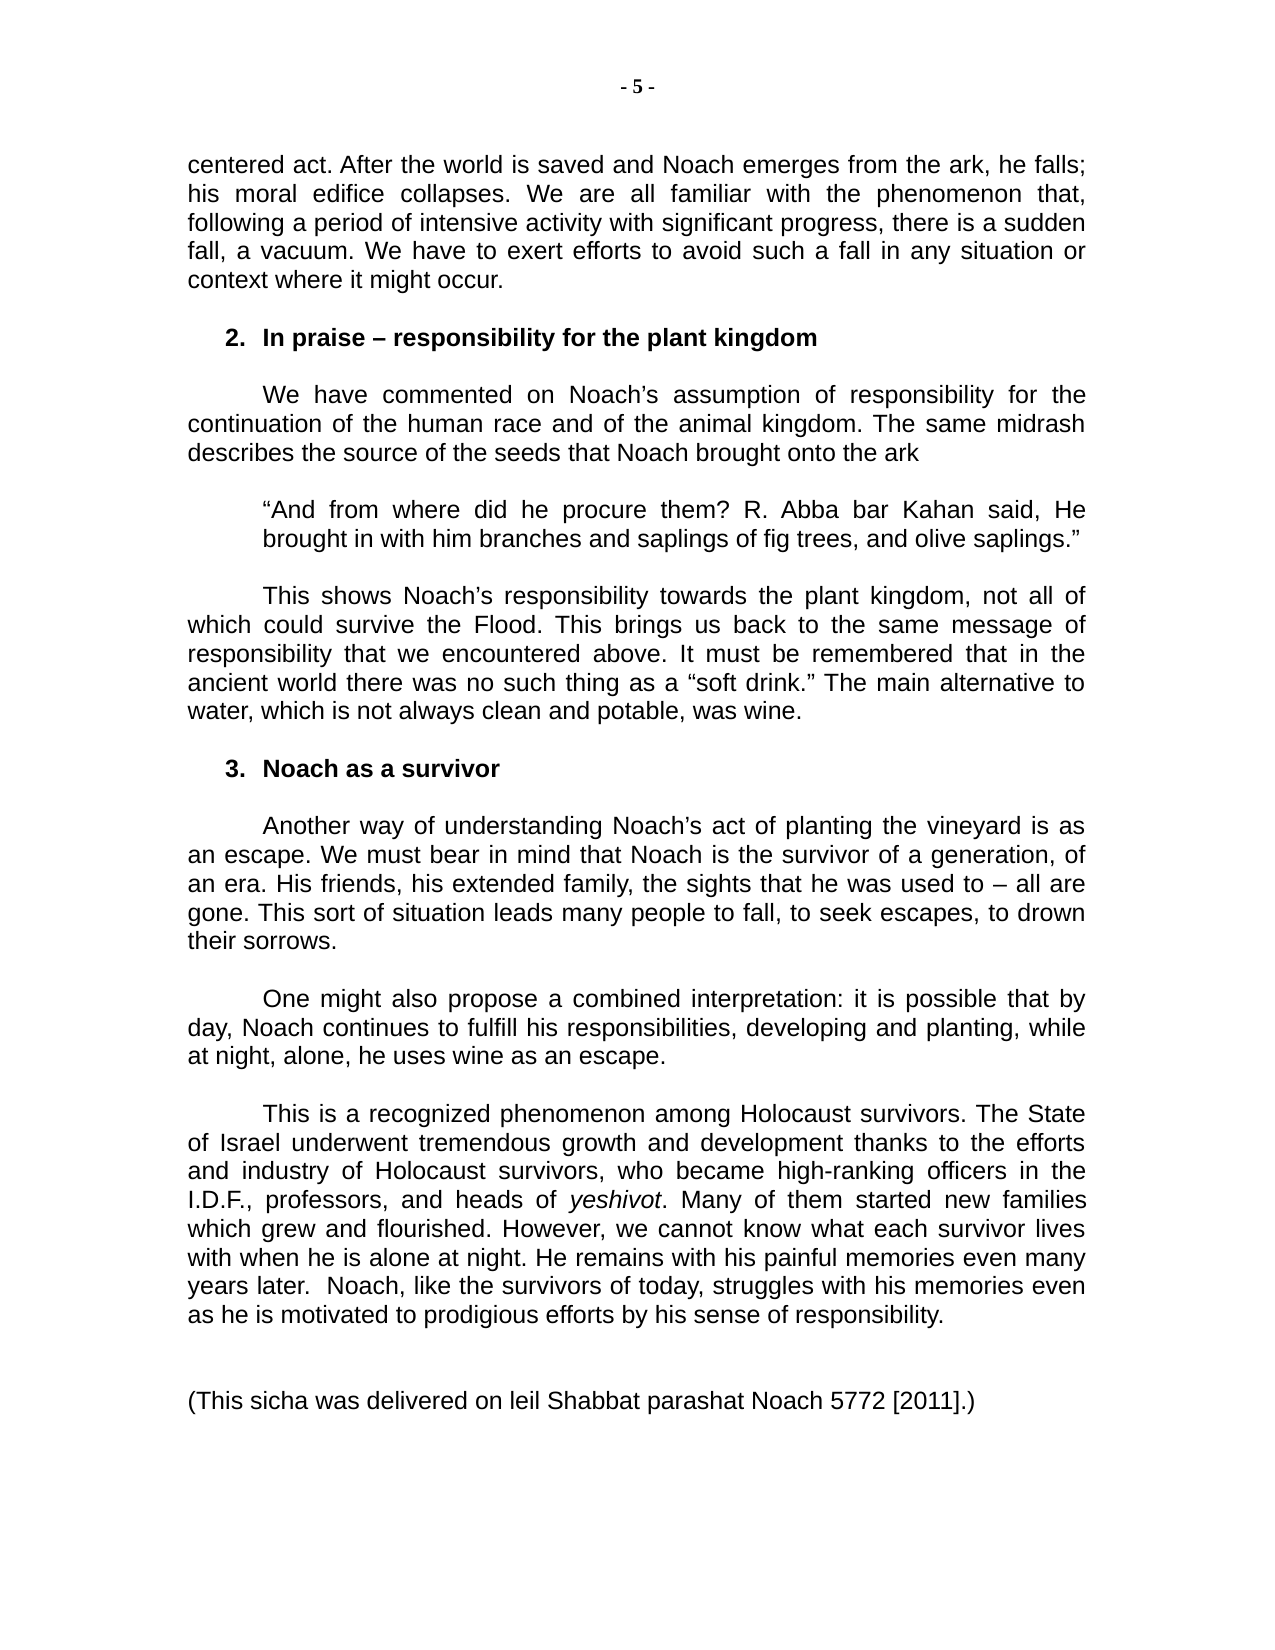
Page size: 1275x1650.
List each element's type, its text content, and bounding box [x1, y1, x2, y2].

text Another way of understanding Noach’s act of planting the vineyard is as an escape. We must bear in mind that Noach is the survivor of a generation, of an era. His friends, his extended family, the sights that he was used to – all are gone. This sort of situation leads many people to fall, to seek escapes, to drown their sorrows. [187, 811, 1087, 955]
text We have commented on Noach’s assumption of responsibility for the continuation of the human race and of the animal kingdom. The same midrash describes the source of the seeds that Noach brought onto the ark [187, 380, 1087, 466]
text This is a recognized phenomenon among Holocaust survivors. The State of Israel underwent tremendous growth and development thanks to the efforts and industry of Holocaust survivors, who became high-ranking officers in the I.D.F., professors, and heads of yeshivot. Many of them started new families which grew and flourished. However, we cannot know what each survivor lives with when he is alone at night. He remains with his painful memories even many years later. Noach, like the survivors of today, struggles with his memories even as he is motivated to prodigious efforts by his sense of responsibility. [187, 1099, 1087, 1329]
text (This sicha was delivered on leil Shabbat parashat Noach 5772 [2011].) [187, 1386, 1087, 1415]
text One might also propose a combined interpretation: it is possible that by day, Noach continues to fulfill his responsibilities, developing and planting, while at night, alone, he uses wine as an escape. [187, 984, 1087, 1070]
list In praise – responsibility for the plant kingdom [225, 322, 1087, 351]
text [187, 150, 1087, 294]
text This shows Noach’s responsibility towards the plant kingdom, not all of which could survive the Flood. This brings us back to the same message of responsibility that we encountered above. It must be remembered that in the ancient world there was no such thing as a “soft drink.” The main alternative to water, which is not always clean and potable, was wine. [187, 581, 1087, 725]
text “And from where did he procure them? R. Abba bar Kahan said, He brought in with him branches and saplings of fig trees, and olive saplings.” [262, 495, 1087, 552]
list Noach as a survivor [225, 754, 1087, 782]
